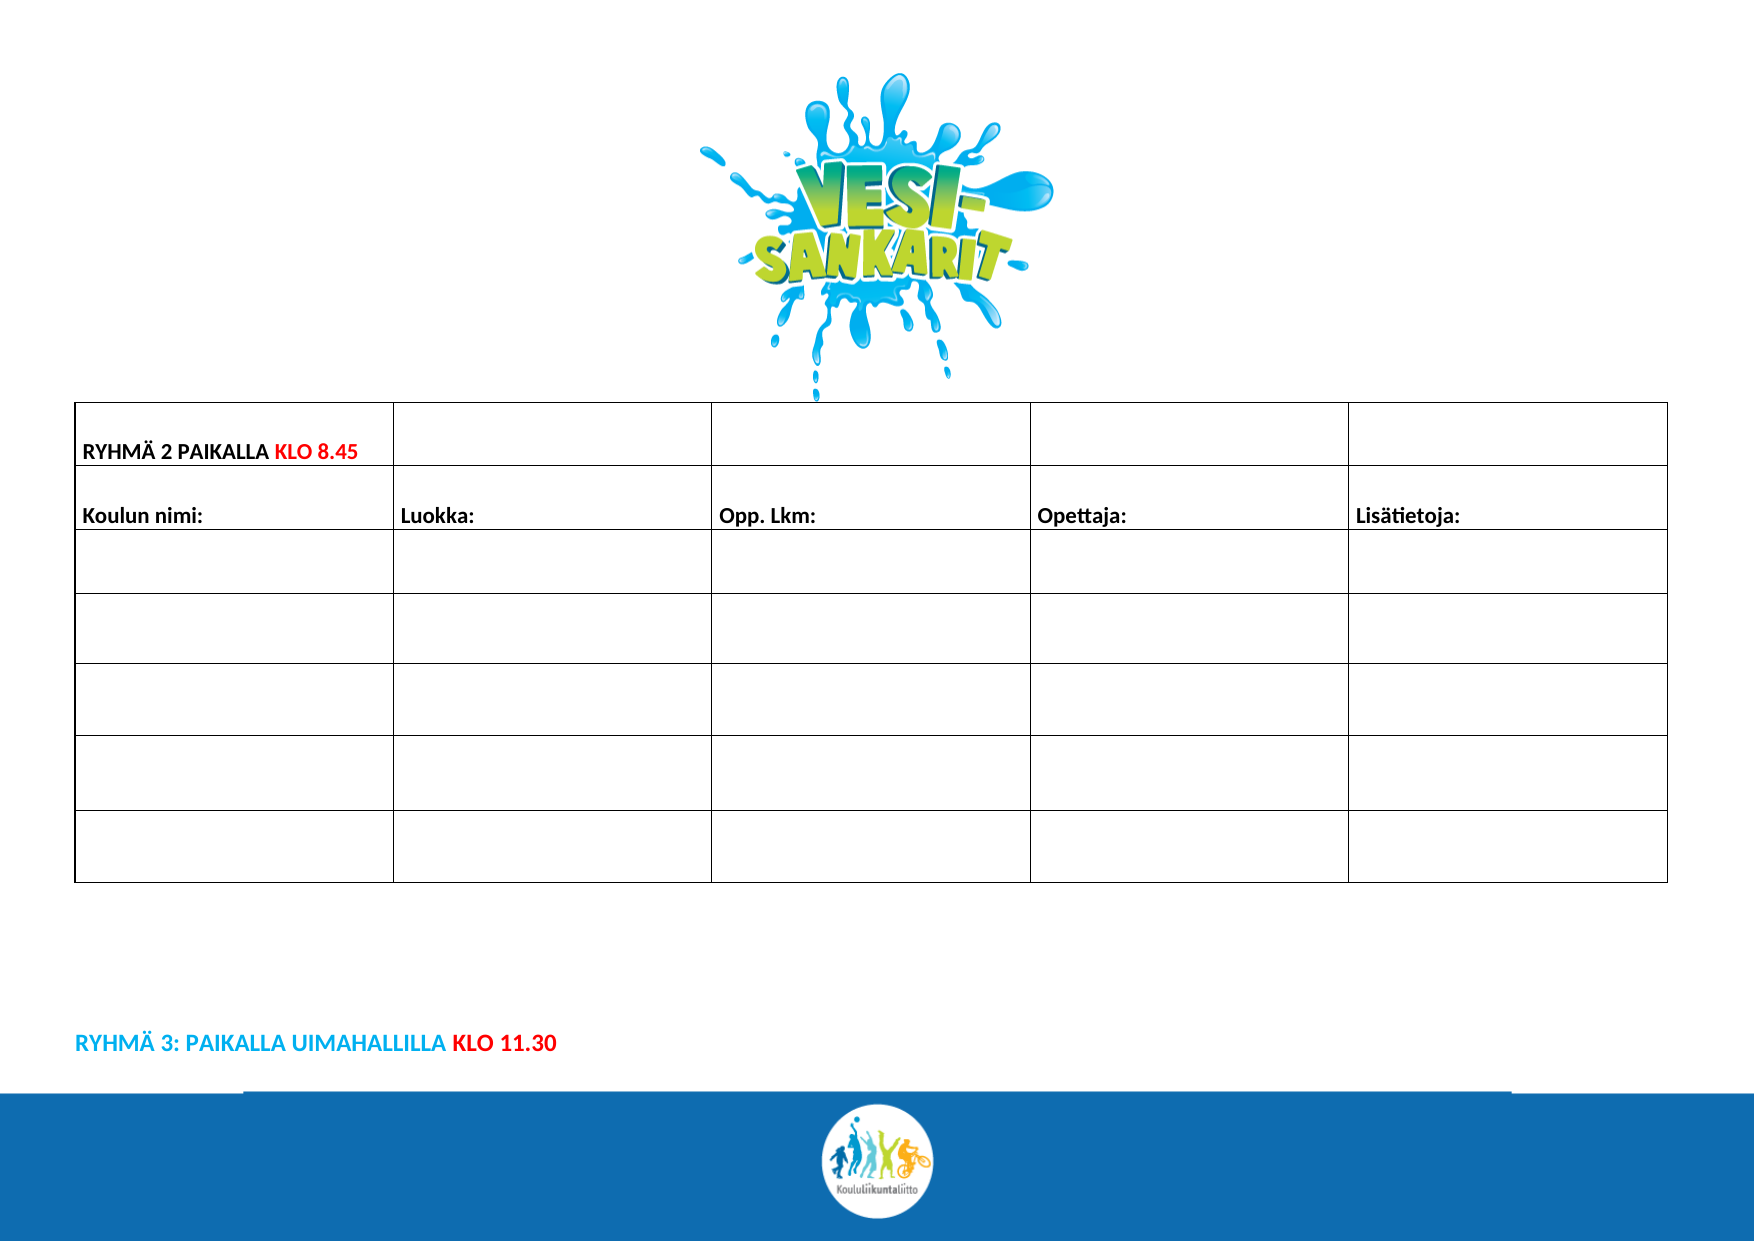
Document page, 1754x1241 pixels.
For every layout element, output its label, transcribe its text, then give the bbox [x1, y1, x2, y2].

table_header RYHMÄ 2 PAIKALLA KLO 8.45 [76, 403, 393, 465]
picture [840, 79, 846, 86]
table_cell [76, 811, 393, 882]
table_cell [76, 664, 393, 735]
table_cell [76, 594, 393, 663]
table_header [1349, 403, 1667, 465]
table_cell [712, 594, 1030, 663]
table_cell [1031, 530, 1348, 592]
picture [885, 76, 907, 102]
table_header [712, 403, 1030, 465]
table_cell [76, 736, 393, 809]
table_cell Opp. Lkm: [712, 466, 1030, 529]
picture [0, 1091, 1754, 1241]
table_cell [1031, 594, 1348, 663]
table_cell Koulun nimi: [76, 466, 393, 529]
table_cell [1031, 811, 1348, 882]
table_cell [394, 736, 711, 809]
table_cell [712, 736, 1030, 809]
table_cell [394, 811, 711, 882]
table_cell [394, 594, 711, 663]
table_cell Lisätietoja: [1349, 466, 1667, 529]
table_cell [1031, 736, 1348, 809]
table_cell [394, 530, 711, 592]
table_cell [1349, 811, 1667, 882]
picture [700, 73, 1054, 402]
table_cell [1349, 736, 1667, 809]
table_cell [712, 811, 1030, 882]
text RYHMÄ 3: PAIKALLA UIMAHALLILLA KLO 11.30 [75, 1027, 1679, 1057]
picture [849, 146, 856, 153]
table_cell Opettaja: [1031, 466, 1348, 529]
table_cell Luokka: [394, 466, 711, 529]
table_cell [1349, 594, 1667, 663]
table_cell [712, 530, 1030, 592]
table_cell [1349, 530, 1667, 592]
table_cell [1349, 664, 1667, 735]
table_cell [394, 664, 711, 735]
table_header [394, 403, 711, 465]
table_cell [76, 530, 393, 592]
picture [809, 105, 826, 117]
table_cell [712, 664, 1030, 735]
table_cell [1031, 664, 1348, 735]
picture [821, 152, 831, 156]
table_header [1031, 403, 1348, 465]
